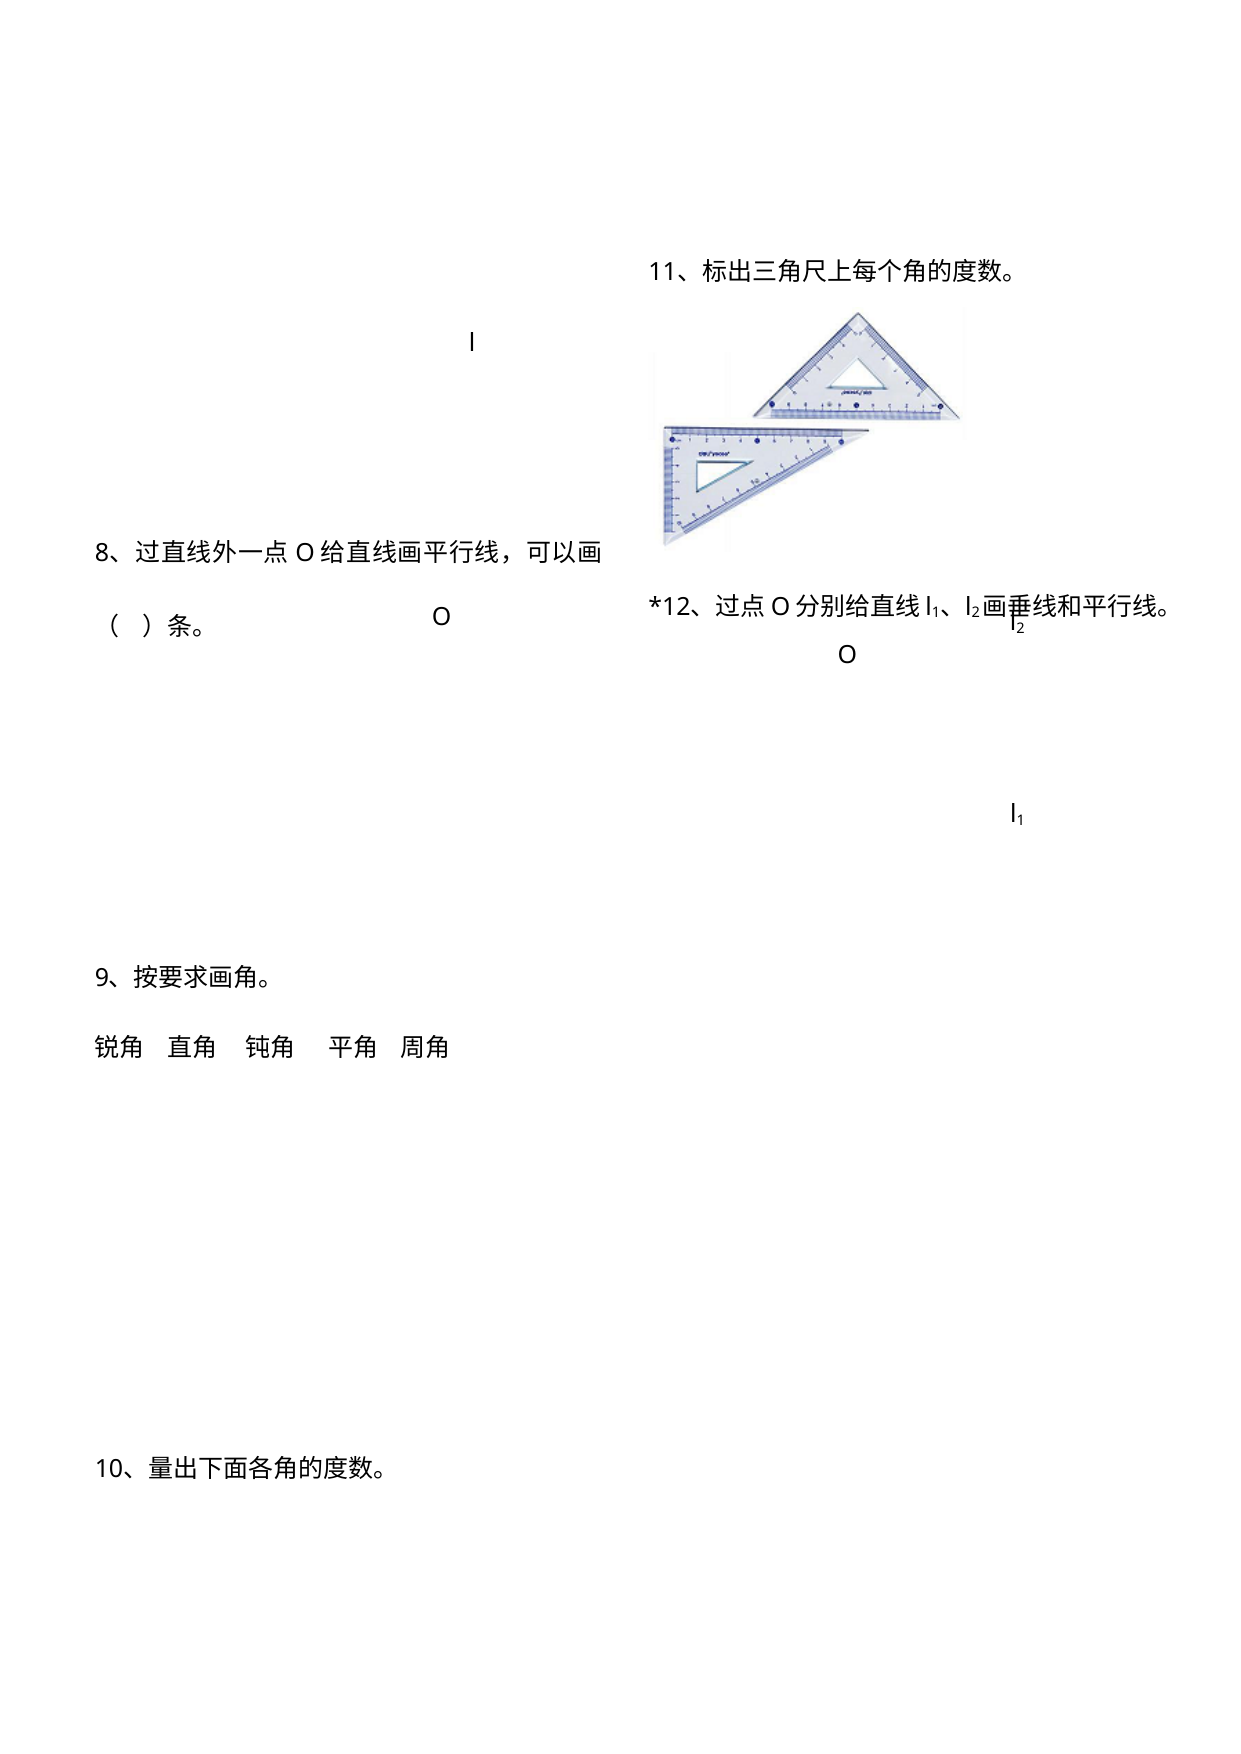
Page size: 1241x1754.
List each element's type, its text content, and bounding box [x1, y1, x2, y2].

text 9、按要求画角。 [94, 943, 604, 1008]
text 8、过直线外一点O给直线画平行线，可以画（ ）条。 [94, 518, 604, 657]
text 10、量出下面各角的度数。 [94, 1434, 604, 1499]
text 11、标出三角尺上每个角的度数。 [648, 237, 1157, 302]
picture [648, 307, 967, 552]
text *12、过点O分别给直线l1、l2画垂线和平行线。 [648, 572, 1157, 637]
text 锐角 直角 钝角 平角 周角 [94, 1013, 604, 1078]
